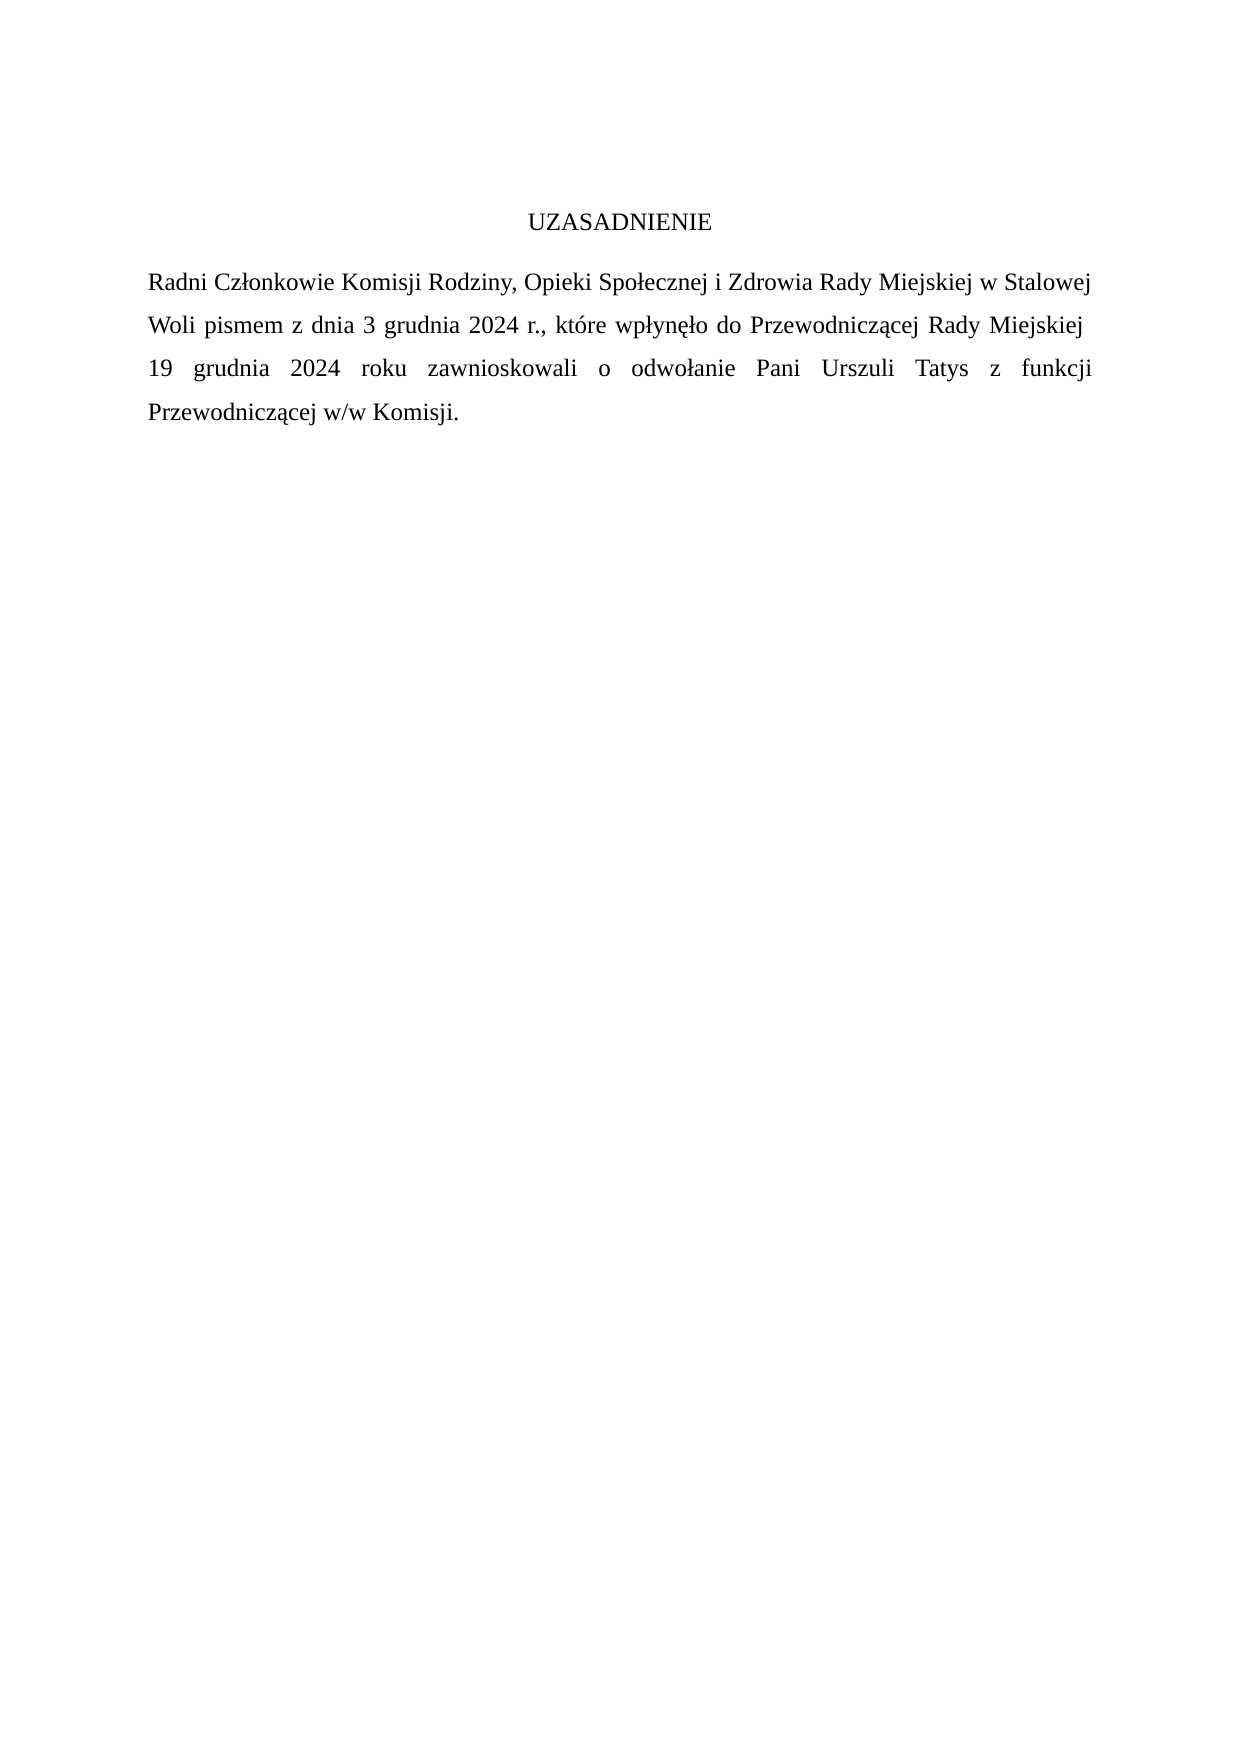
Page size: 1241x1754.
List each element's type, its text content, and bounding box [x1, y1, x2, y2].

text Radni Członkowie Komisji Rodziny, Opieki Społecznej i Zdrowia Rady Miejskiej w Stalowej Woli pismem z dnia 3 grudnia 2024 r., które wpłynęło do Przewodniczącej Rady Miejskiej 19 grudnia 2024 roku zawnioskowali o odwołanie Pani Urszuli Tatys z funkcji Przewodniczącej w/w Komisji. [148, 267, 1093, 425]
text UZASADNIENIE [148, 207, 1093, 236]
